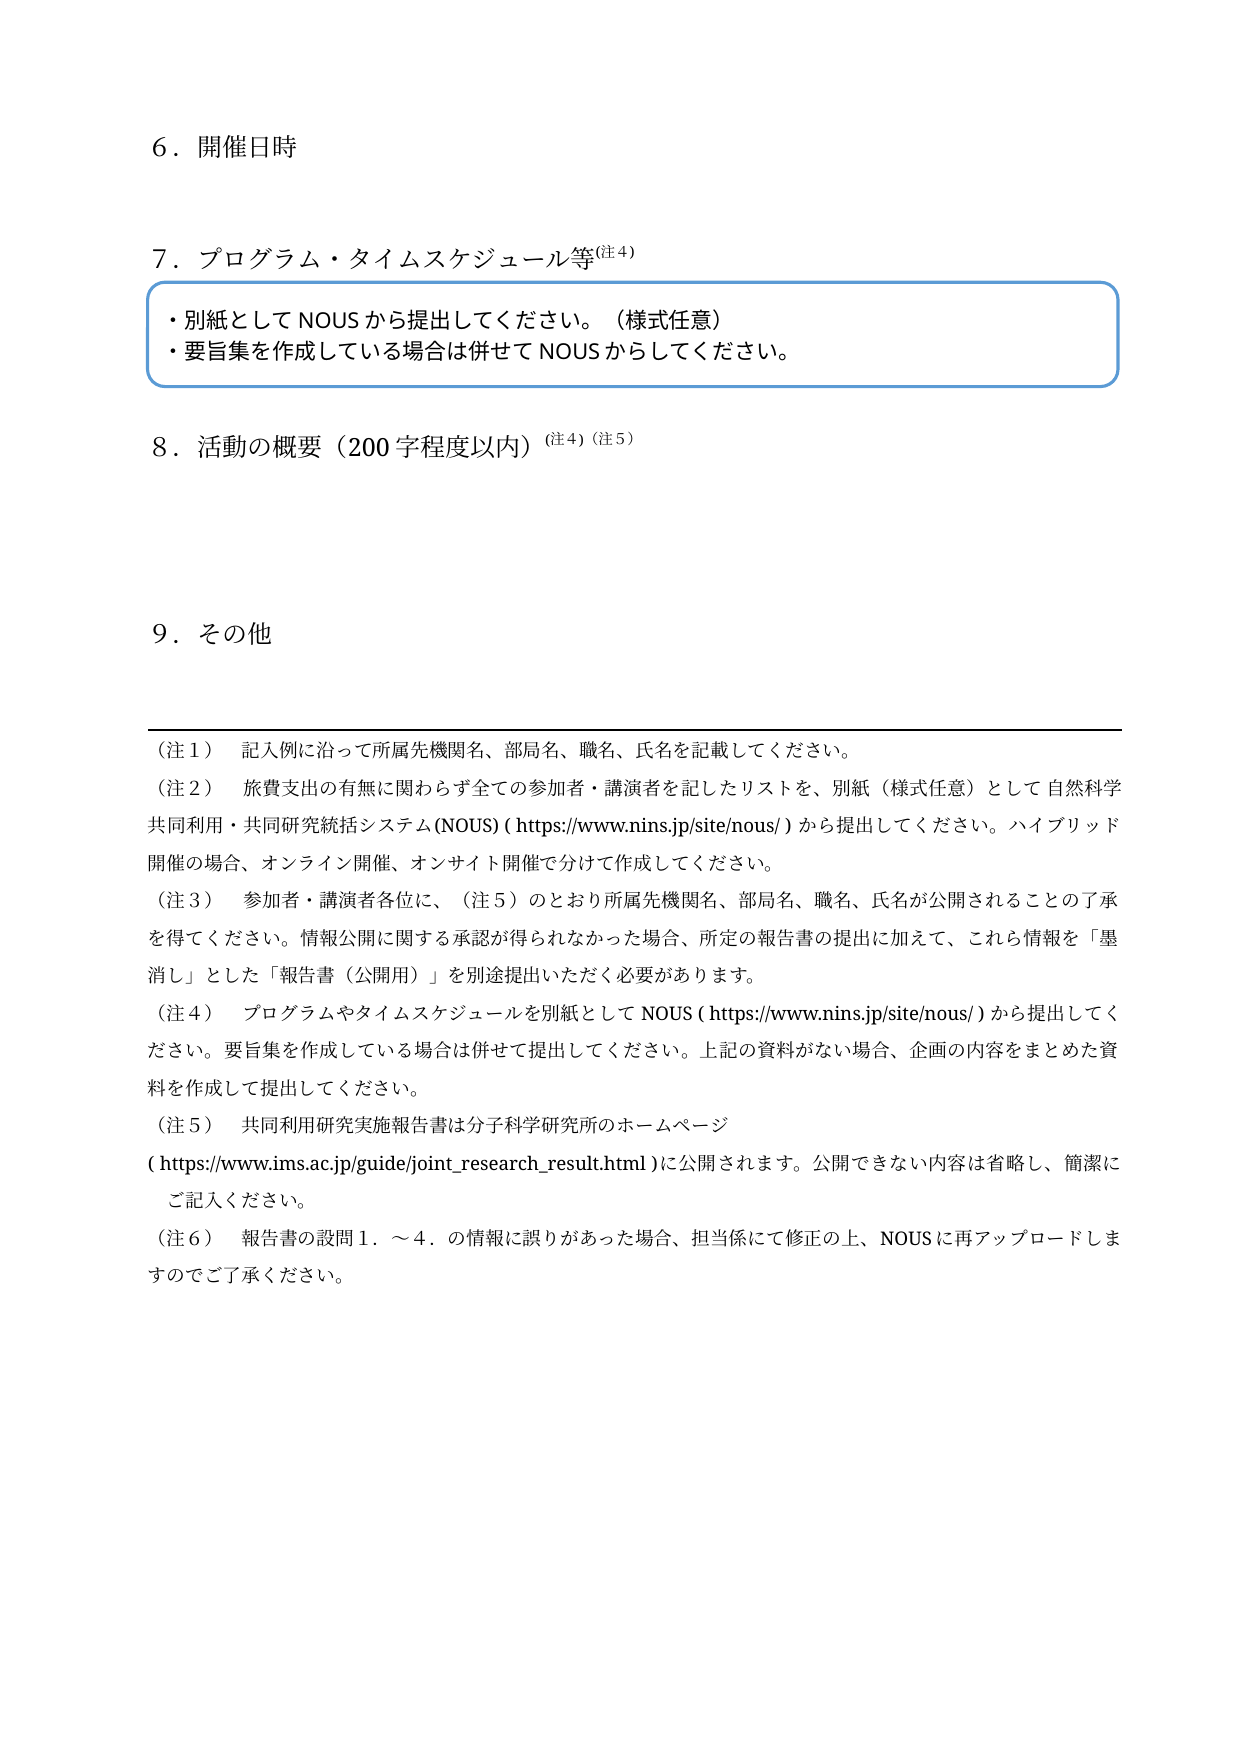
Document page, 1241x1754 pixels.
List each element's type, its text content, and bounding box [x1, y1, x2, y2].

text ９．その他 [148, 614, 1122, 652]
text （注３） 参加者・講演者各位に、（注５）のとおり所属先機関名、部局名、職名、氏名が公開されることの了承を得てください。情報公開に関する承認が得られなかった場合、所定の報告書の提出に加えて、これら情報を「墨消し」とした「報告書（公開用）」を別途提出いただく必要があります。 [148, 881, 1122, 993]
text ８．活動の概要（200字程度以内）(注４)（注５） [148, 427, 1122, 464]
text （注６） 報告書の設問１．～４．の情報に誤りがあった場合、担当係にて修正の上、NOUSに再アップロードしますのでご了承ください。 [148, 1218, 1122, 1293]
text （注２） 旅費支出の有無に関わらず全ての参加者・講演者を記したリストを、別紙（様式任意）として自然科学共同利用・共同研究統括システム(NOUS) ( https://www.nins.jp/site/nous/ ) から提出してください。ハイブリッド開催の場合、オンライン開催、オンサイト開催で分けて作成してください。 [148, 768, 1122, 881]
text （注１） 記入例に沿って所属先機関名、部局名、職名、氏名を記載してください。 [148, 731, 1122, 768]
text （注４） プログラムやタイムスケジュールを別紙としてNOUS ( https://www.nins.jp/site/nous/ ) から提出してください。要旨集を作成している場合は併せて提出してください。上記の資料がない場合、企画の内容をまとめた資料を作成して提出してください。 [148, 993, 1122, 1106]
text （注５） 共同利用研究実施報告書は分子科学研究所のホームページ [148, 1106, 1122, 1143]
text ( https://www.ims.ac.jp/guide/joint_research_result.html )に公開されます。公開できない内容は省略し、簡潔にご記入ください。 [148, 1143, 1122, 1218]
text ７．プログラム・タイムスケジュール等(注４) [148, 239, 1122, 277]
text ６．開催日時 [148, 127, 1122, 164]
